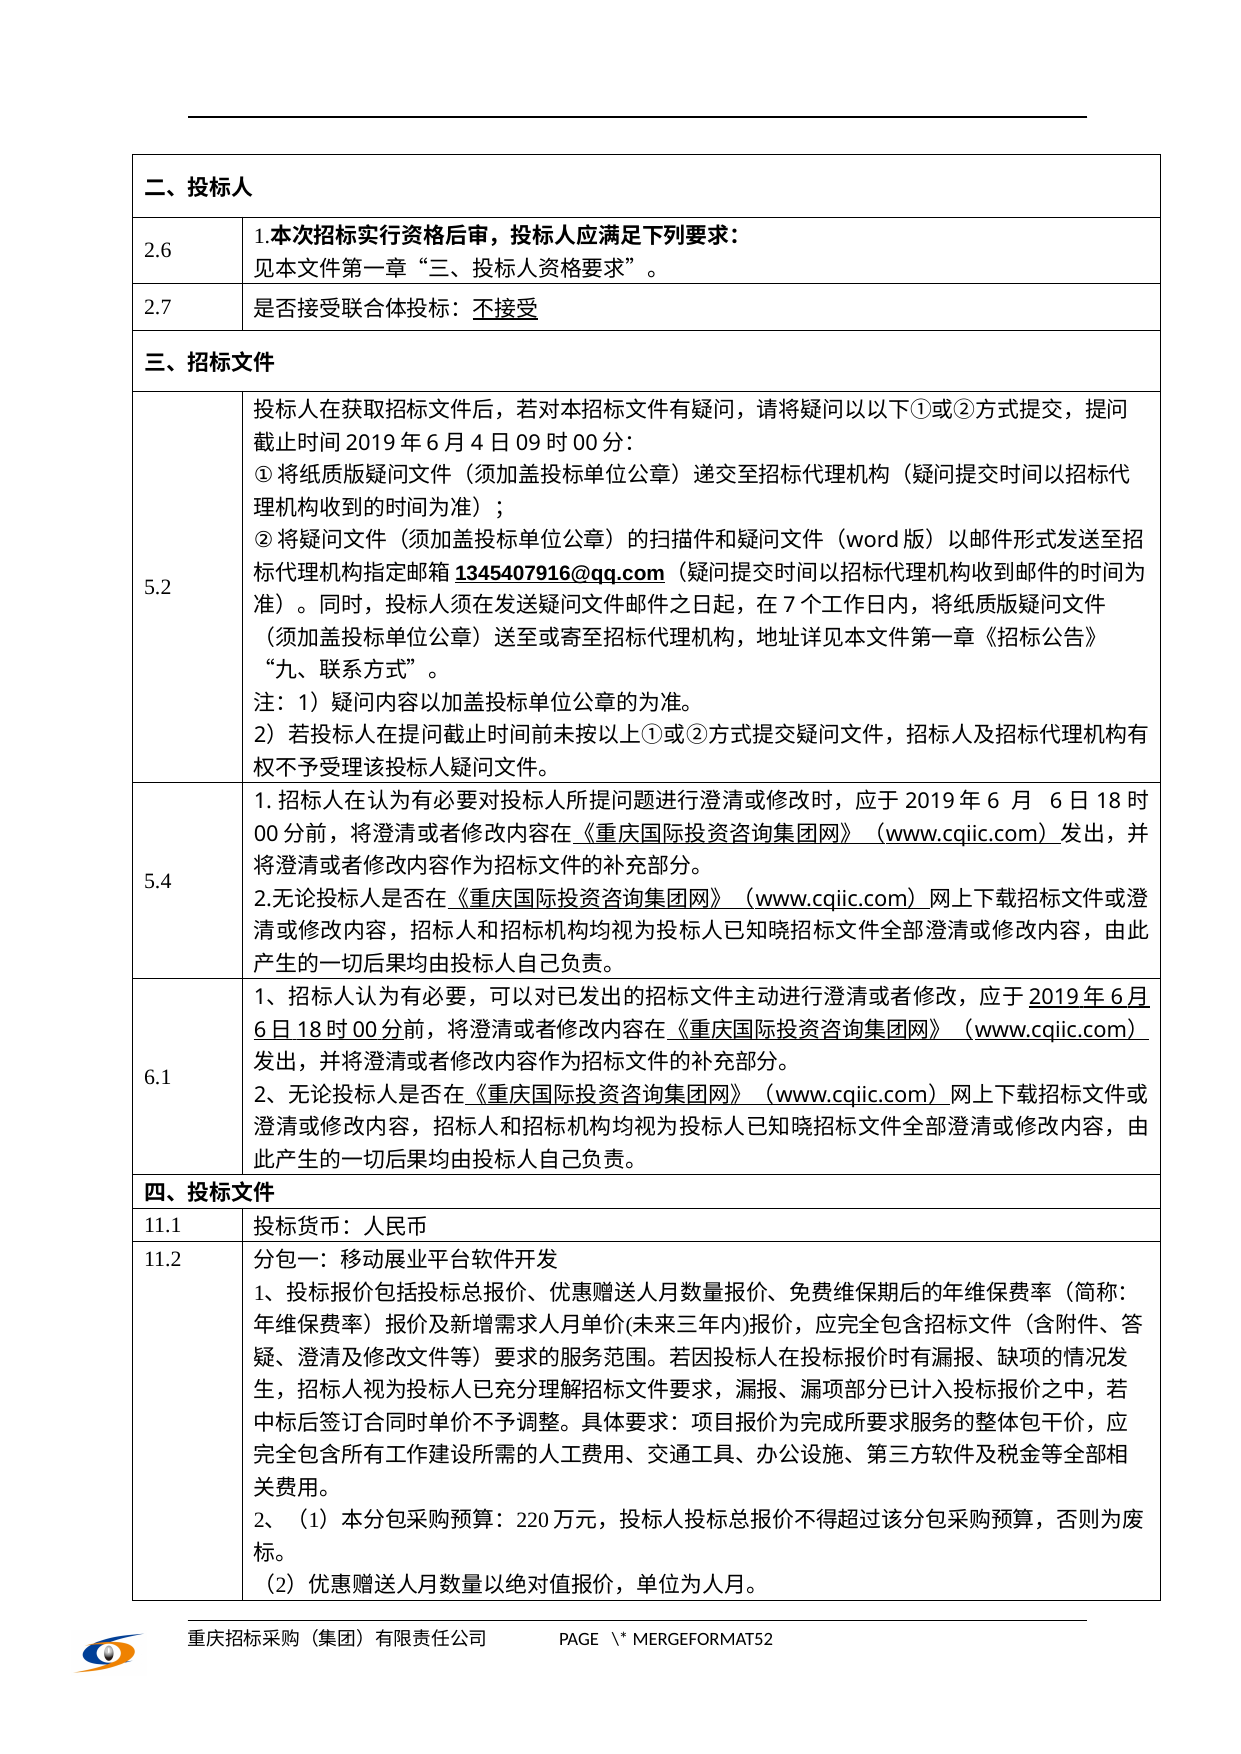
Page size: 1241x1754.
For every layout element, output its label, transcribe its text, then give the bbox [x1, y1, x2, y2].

table_cell 2.7 [133, 284, 242, 330]
table_cell 5.4 [133, 783, 242, 978]
table_cell 投标人在获取招标文件后，若对本招标文件有疑问，请将疑问以以下①或②方式提交，提问截止时间2019年6 月4 日 09 时00分： ①将纸质版疑问文件（须加盖投标单位公章）递交至招标代理机构（疑问提交时间以招标代理机构收到的时间为准）； ②将疑问文件（须加盖投标单位公章）的扫描件和疑问文件（word版）以邮件形式发送至招标代理机构指定邮箱1345407916@qq.com（疑问提交时间以招标代理机构收到邮件的时间为准）。同时，投标人须在发送疑问文件邮件之日起，在7个工作日内，将纸质版疑问文件（须加盖投标单位公章）送至或寄至招标代理机构，地址详见本文件第一章《招标公告》“九、联系方式”。 注：1）疑问内容以加盖投标单位公章的为准。 2）若投标人在提问截止时间前未按以上①或②方式提交疑问文件，招标人及招标代理机构有权不予受理该投标人疑问文件。 [243, 392, 1160, 782]
table_cell 是否接受联合体投标：不接受 [243, 284, 1160, 330]
table_cell 1、招标人认为有必要，可以对已发出的招标文件主动进行澄清或者修改，应于2019年6月6日18时00分前，将澄清或者修改内容在《重庆国际投资咨询集团网》（www.cqiic.com）发出，并将澄清或者修改内容作为招标文件的补充部分。 2、无论投标人是否在《重庆国际投资咨询集团网》（www.cqiic.com）网上下载招标文件或澄清或修改内容，招标人和招标机构均视为投标人已知晓招标文件全部澄清或修改内容，由此产生的一切后果均由投标人自己负责。 [243, 979, 1160, 1174]
table_cell 11.1 [133, 1209, 242, 1241]
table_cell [243, 1242, 1160, 1599]
table_cell 二、投标人 [133, 155, 1160, 217]
table_cell 1. 招标人在认为有必要对投标人所提问题进行澄清或修改时，应于2019年 6 月 6 日 18 时00分前，将澄清或者修改内容在《重庆国际投资咨询集团网》（www.cqiic.com）发出，并将澄清或者修改内容作为招标文件的补充部分。 2.无论投标人是否在《重庆国际投资咨询集团网》（www.cqiic.com）网上下载招标文件或澄清或修改内容，招标人和招标机构均视为投标人已知晓招标文件全部澄清或修改内容，由此产生的一切后果均由投标人自己负责。 [243, 783, 1160, 978]
table_cell 四、投标文件 [133, 1175, 1160, 1207]
table_cell 11.2 [133, 1242, 242, 1599]
table_cell 2.6 [133, 218, 242, 283]
table_cell 5.2 [133, 392, 242, 782]
table_cell 投标货币：人民币 [243, 1209, 1160, 1241]
table_cell 1.本次招标实行资格后审，投标人应满足下列要求： 见本文件第一章“三、投标人资格要求”。 [243, 218, 1160, 283]
picture [71, 1630, 148, 1676]
table_cell 6.1 [133, 979, 242, 1174]
table_cell 三、招标文件 [133, 331, 1160, 391]
